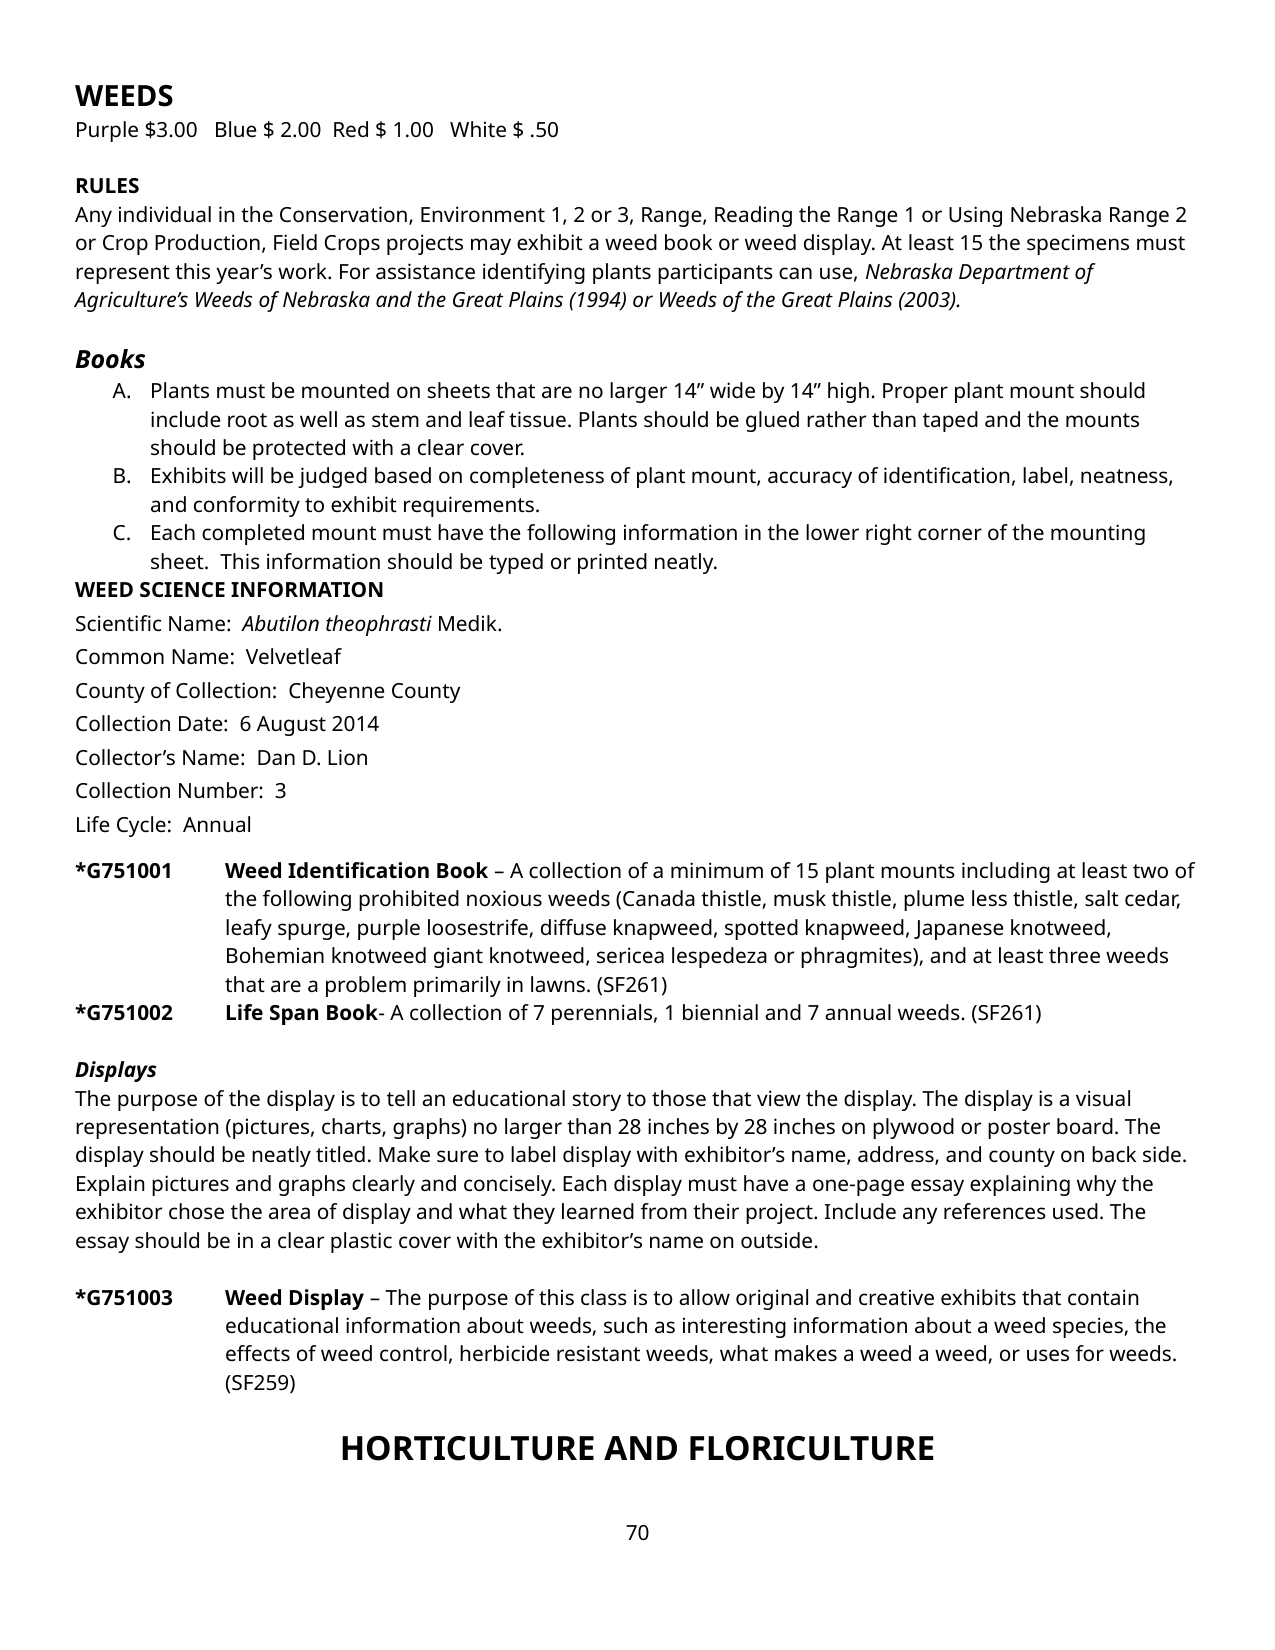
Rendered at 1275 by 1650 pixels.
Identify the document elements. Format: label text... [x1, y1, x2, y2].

text HORTICULTURE AND FLORICULTURE [75, 1425, 1200, 1470]
text *G751003 Weed Display – The purpose of this class is to allow original and creative exhibits that contain educational information about weeds, such as interesting information about a weed species, the effects of weed control, herbicide resistant weeds, what makes a weed a weed, or uses for weeds. (SF259) [75, 1283, 1200, 1396]
list Exhibits will be judged based on completeness of plant mount, accuracy of identification, label, neatness, and conformity to exhibit requirements. [112, 462, 1200, 518]
list Each completed mount must have the following information in the lower right corner of the mounting sheet. This information should be typed or printed neatly. [112, 518, 1200, 575]
text The purpose of the display is to tell an educational story to those that view the display. The display is a visual representation (pictures, charts, graphs) no larger than 28 inches by 28 inches on plywood or poster board. The display should be neatly titled. Make sure to label display with exhibitor’s name, address, and county on back side. Explain pictures and graphs clearly and concisely. Each display must have a one-page essay explaining why the exhibitor chose the area of display and what they learned from their project. Include any references used. The essay should be in a clear plastic cover with the exhibitor’s name on outside. [75, 1084, 1200, 1254]
text Displays [75, 1055, 1200, 1084]
text Books [75, 342, 1200, 376]
text WEED SCIENCE INFORMATION Scientific Name: Abutilon theophrasti Medik. Common Name: Velvetleaf County of Collection: Cheyenne County Collection Date: 6 August 2014 Collector’s Name: Dan D. Lion Collection Number: 3 Life Cycle: Annual [75, 575, 1200, 838]
list Plants must be mounted on sheets that are no larger 14” wide by 14” high. Proper plant mount should include root as well as stem and leaf tissue. Plants should be glued rather than taped and the mounts should be protected with a clear cover. [112, 376, 1200, 462]
text *G751002 Life Span Book- A collection of 7 perennials, 1 biennial and 7 annual weeds. (SF261) [75, 998, 1200, 1027]
text Purple $3.00 Blue $ 2.00 Red $ 1.00 White $ .50 [75, 115, 1200, 143]
text RULES Any individual in the Conservation, Environment 1, 2 or 3, Range, Reading the Range 1 or Using Nebraska Range 2 or Crop Production, Field Crops projects may exhibit a weed book or weed display. At least 15 the specimens must represent this year’s work. For assistance identifying plants participants can use, Nebraska Department of Agriculture’s Weeds of Nebraska and the Great Plains (1994) or Weeds of the Great Plains (2003). [75, 172, 1200, 314]
text *G751001 Weed Identification Book – A collection of a minimum of 15 plant mounts including at least two of the following prohibited noxious weeds (Canada thistle, musk thistle, plume less thistle, salt cedar, leafy spurge, purple loosestrife, diffuse knapweed, spotted knapweed, Japanese knotweed, Bohemian knotweed giant knotweed, sericea lespedeza or phragmites), and at least three weeds that are a problem primarily in lawns. (SF261) [75, 856, 1200, 998]
text WEEDS [75, 75, 1200, 115]
